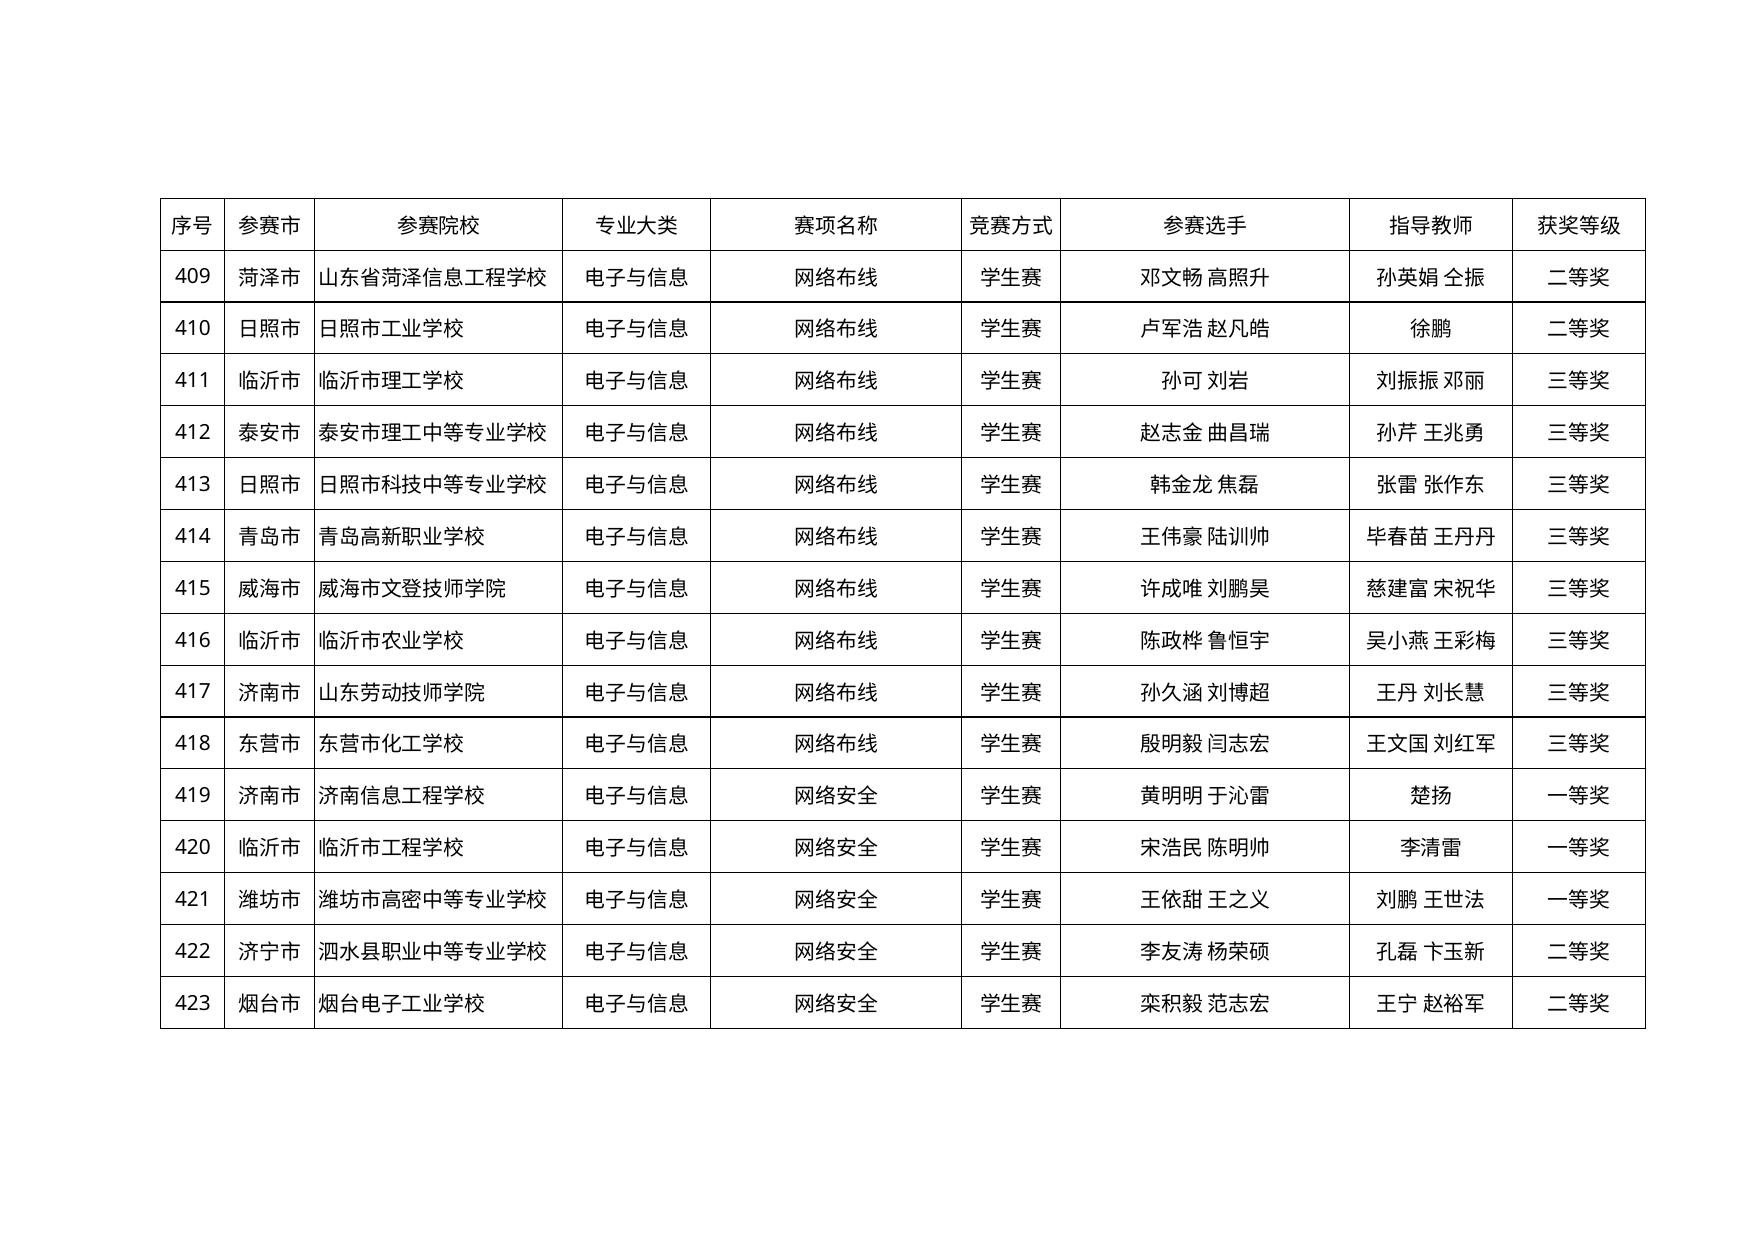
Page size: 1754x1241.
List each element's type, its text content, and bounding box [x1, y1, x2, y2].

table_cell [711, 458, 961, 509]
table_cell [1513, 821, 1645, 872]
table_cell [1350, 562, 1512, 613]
table_header 序号 [161, 199, 224, 249]
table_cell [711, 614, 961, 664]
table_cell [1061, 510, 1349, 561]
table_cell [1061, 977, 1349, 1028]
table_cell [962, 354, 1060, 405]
table_header 专业大类 [563, 199, 710, 249]
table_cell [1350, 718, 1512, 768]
table_header 参赛院校 [315, 199, 562, 249]
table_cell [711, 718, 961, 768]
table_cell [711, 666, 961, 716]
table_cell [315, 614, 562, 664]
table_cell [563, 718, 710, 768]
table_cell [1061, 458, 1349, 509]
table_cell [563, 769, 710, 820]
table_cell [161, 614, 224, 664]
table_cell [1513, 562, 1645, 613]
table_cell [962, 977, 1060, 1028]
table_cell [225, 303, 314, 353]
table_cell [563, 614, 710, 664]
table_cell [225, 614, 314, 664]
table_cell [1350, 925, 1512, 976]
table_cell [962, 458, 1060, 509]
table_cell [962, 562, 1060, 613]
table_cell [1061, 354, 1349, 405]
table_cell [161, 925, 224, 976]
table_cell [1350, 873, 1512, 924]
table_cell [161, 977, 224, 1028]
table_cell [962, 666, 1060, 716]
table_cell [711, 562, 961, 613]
table_header 获奖等级 [1513, 199, 1645, 249]
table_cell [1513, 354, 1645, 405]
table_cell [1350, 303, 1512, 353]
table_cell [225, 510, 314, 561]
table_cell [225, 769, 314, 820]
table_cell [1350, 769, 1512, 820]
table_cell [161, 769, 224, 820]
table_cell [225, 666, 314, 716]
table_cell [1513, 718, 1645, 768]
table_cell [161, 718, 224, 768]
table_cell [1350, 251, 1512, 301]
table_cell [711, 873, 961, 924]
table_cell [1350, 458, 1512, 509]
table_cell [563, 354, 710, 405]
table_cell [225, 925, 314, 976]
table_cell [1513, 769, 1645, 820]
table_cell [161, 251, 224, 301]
table_header 赛项名称 [711, 199, 961, 249]
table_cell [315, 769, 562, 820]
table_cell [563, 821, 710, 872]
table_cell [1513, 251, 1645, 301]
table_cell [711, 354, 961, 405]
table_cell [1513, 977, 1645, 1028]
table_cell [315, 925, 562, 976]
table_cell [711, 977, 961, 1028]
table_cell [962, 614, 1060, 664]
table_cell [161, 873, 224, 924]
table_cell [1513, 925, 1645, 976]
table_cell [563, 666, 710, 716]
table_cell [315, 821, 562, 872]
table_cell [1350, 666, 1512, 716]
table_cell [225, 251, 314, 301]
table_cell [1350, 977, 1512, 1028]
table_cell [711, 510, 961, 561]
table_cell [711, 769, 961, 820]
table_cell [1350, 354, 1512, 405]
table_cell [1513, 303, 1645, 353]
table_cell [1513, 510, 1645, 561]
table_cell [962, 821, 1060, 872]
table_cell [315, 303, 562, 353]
table_header 竞赛方式 [962, 199, 1060, 249]
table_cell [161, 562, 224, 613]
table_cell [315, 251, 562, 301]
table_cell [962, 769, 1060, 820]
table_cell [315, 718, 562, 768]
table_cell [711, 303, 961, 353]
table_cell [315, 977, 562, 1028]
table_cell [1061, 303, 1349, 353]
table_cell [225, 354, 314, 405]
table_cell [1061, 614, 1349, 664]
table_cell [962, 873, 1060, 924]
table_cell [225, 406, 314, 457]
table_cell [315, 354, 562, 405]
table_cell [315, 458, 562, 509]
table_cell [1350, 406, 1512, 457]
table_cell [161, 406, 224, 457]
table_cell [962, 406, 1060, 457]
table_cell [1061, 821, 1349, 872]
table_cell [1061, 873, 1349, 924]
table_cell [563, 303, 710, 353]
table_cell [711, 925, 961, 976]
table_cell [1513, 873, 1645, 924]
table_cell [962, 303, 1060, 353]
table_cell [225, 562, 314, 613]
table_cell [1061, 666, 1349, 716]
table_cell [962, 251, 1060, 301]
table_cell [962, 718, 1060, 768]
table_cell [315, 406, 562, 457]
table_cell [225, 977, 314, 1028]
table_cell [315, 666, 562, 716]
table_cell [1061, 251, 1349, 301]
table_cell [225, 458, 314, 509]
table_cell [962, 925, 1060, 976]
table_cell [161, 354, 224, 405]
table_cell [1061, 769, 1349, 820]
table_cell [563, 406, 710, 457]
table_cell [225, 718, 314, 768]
table_header 参赛市 [225, 199, 314, 249]
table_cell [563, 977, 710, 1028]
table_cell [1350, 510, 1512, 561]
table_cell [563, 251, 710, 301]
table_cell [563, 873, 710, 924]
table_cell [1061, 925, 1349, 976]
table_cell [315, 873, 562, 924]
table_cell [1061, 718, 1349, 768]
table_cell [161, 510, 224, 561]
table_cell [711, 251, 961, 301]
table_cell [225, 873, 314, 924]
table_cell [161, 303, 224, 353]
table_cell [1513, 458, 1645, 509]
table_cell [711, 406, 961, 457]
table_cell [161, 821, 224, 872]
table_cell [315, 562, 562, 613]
table_header 参赛选手 [1061, 199, 1349, 249]
table_header 指导教师 [1350, 199, 1512, 249]
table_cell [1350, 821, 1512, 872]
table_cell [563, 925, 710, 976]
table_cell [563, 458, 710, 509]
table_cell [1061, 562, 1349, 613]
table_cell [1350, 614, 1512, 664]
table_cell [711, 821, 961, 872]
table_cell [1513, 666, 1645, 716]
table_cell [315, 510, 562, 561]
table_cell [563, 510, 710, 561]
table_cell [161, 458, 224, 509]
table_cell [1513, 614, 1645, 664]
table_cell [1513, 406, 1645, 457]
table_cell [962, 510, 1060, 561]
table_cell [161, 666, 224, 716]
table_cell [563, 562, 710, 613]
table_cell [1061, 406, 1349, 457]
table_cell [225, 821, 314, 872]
